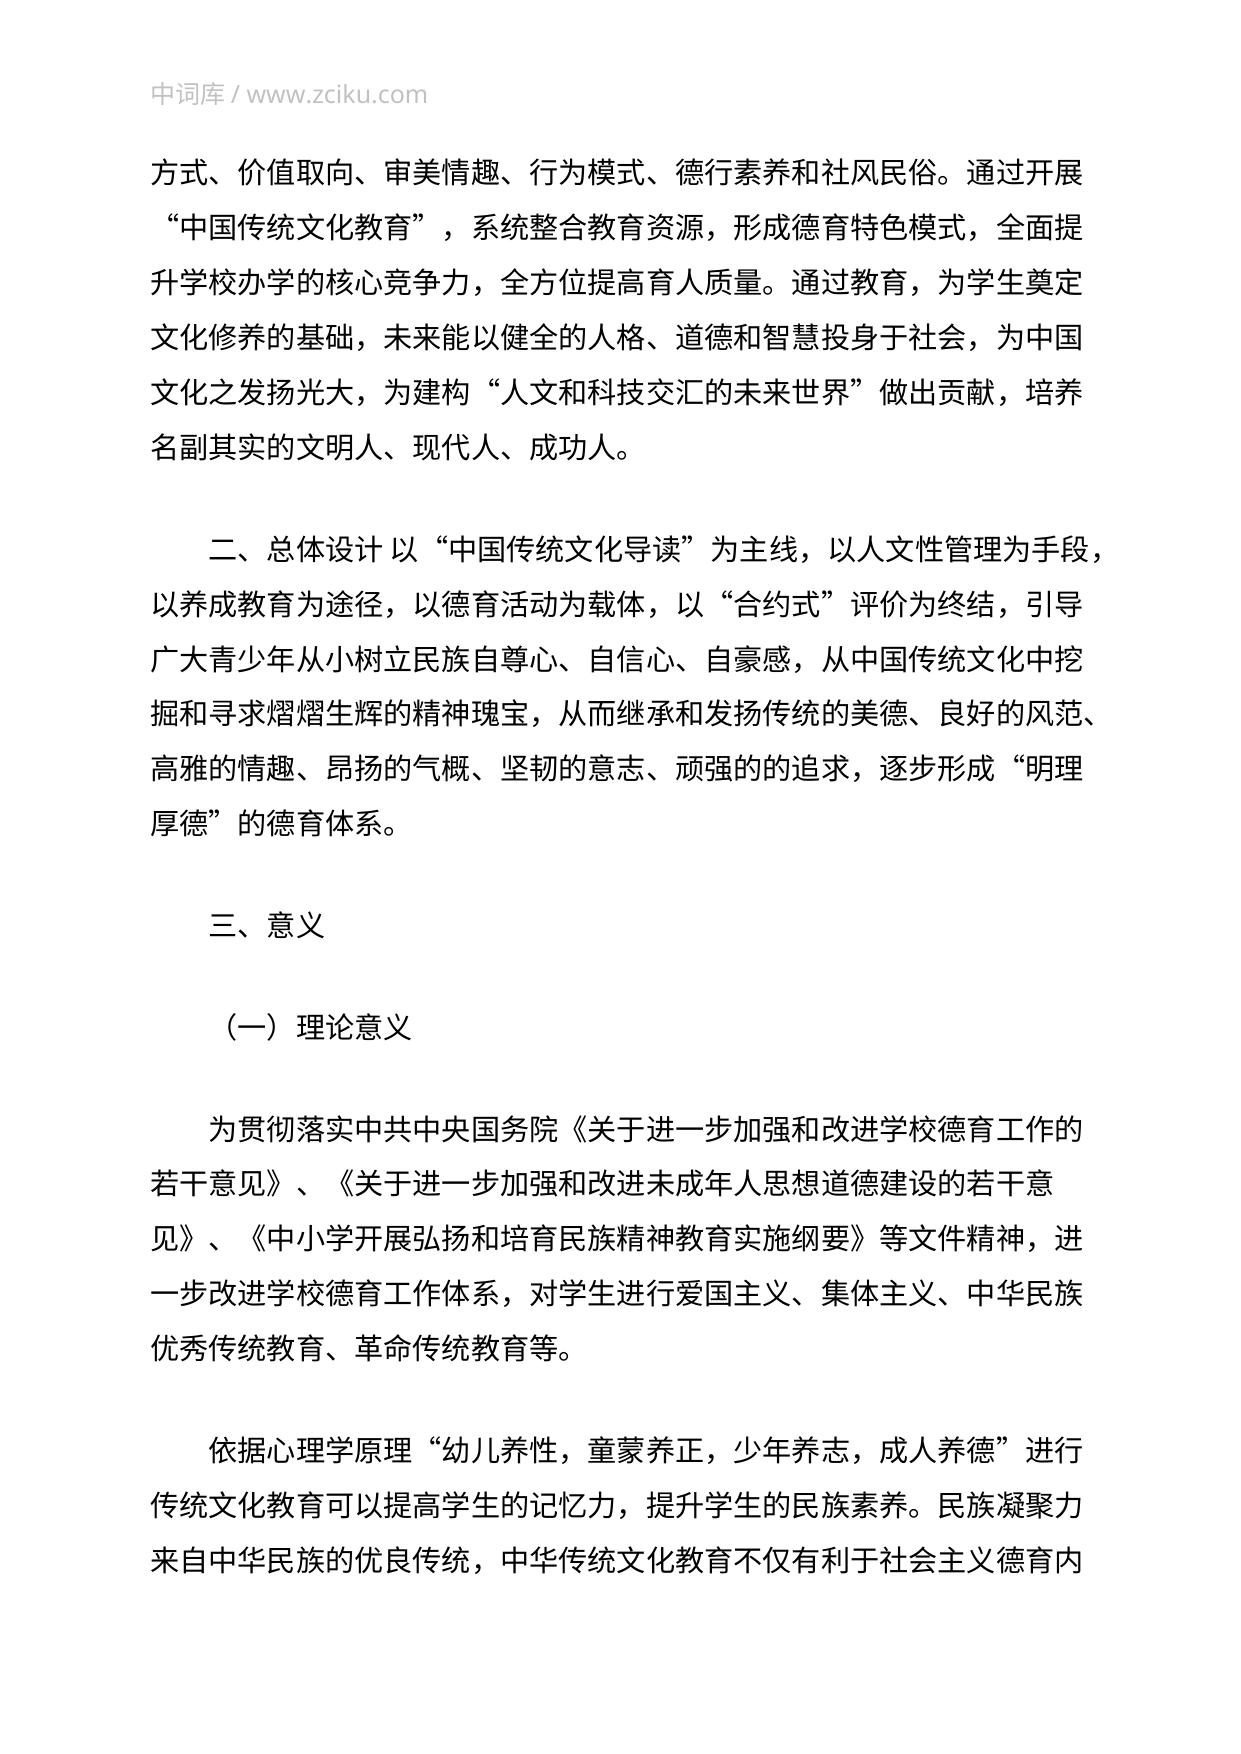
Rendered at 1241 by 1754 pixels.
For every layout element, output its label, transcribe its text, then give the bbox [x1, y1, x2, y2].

text 为贯彻落实中共中央国务院《关于进一步加强和改进学校德育工作的若干意见》、《关于进一步加强和改进未成年人思想道德建设的若干意见》、《中小学开展弘扬和培育民族精神教育实施纲要》等文件精神，进一步改进学校德育工作体系，对学生进行爱国主义、集体主义、中华民族优秀传统教育、革命传统教育等。 [150, 1106, 1090, 1368]
text （一）理论意义 [150, 1004, 1090, 1047]
text 二、总体设计 以“中国传统文化导读”为主线，以人文性管理为手段，以养成教育为途径，以德育活动为载体，以“合约式”评价为终结，引导广大青少年从小树立民族自尊心、自信心、自豪感，从中国传统文化中挖掘和寻求熠熠生辉的精神瑰宝，从而继承和发扬传统的美德、良好的风范、高雅的情趣、昂扬的气概、坚韧的意志、顽强的的追求，逐步形成“明理厚德”的德育体系。 [150, 526, 1090, 843]
text 三、意义 [150, 902, 1090, 945]
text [150, 1427, 1090, 1579]
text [150, 150, 1090, 467]
